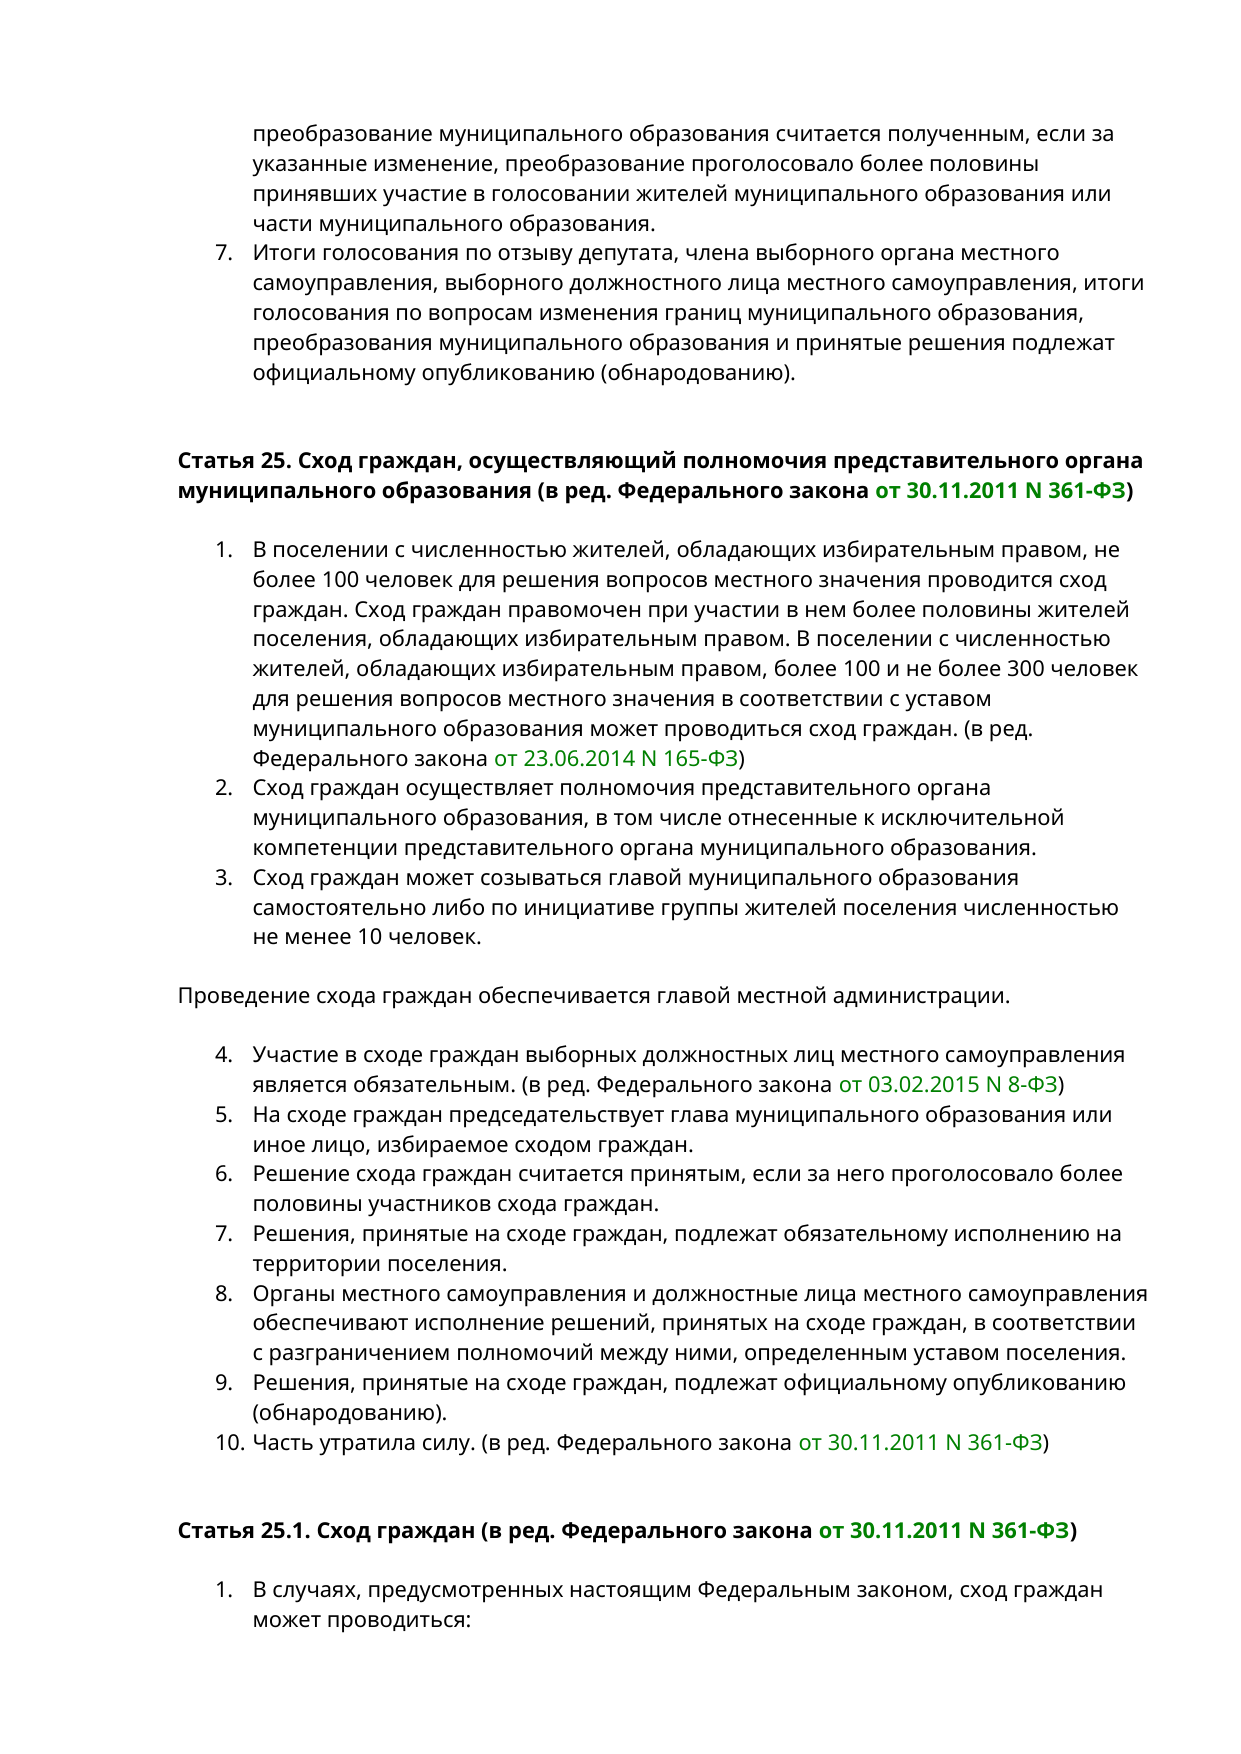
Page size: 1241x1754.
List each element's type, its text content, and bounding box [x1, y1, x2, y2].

list Решение схода граждан считается принятым, если за него проголосовало более половины участников схода граждан. [215, 1158, 1152, 1218]
list На сходе граждан председательствует глава муниципального образования или иное лицо, избираемое сходом граждан. [215, 1099, 1152, 1158]
text Проведение схода граждан обеспечивается главой местной администрации. [177, 980, 1152, 1010]
list Сход граждан осуществляет полномочия представительного органа муниципального образования, в том числе отнесенные к исключительной компетенции представительного органа муниципального образования. [215, 772, 1152, 862]
text Статья 25. Сход граждан, осуществляющий полномочия представительного органа муниципального образования (в ред. Федерального закона от 30.11.2011 N 361-ФЗ) [177, 445, 1152, 505]
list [215, 118, 1152, 237]
list Органы местного самоуправления и должностные лица местного самоуправления обеспечивают исполнение решений, принятых на сходе граждан, в соответствии с разграничением полномочий между ними, определенным уставом поселения. [215, 1277, 1152, 1367]
list Сход граждан может созываться главой муниципального образования самостоятельно либо по инициативе группы жителей поселения численностью не менее 10 человек. [215, 862, 1152, 951]
text Статья 25.1. Сход граждан (в ред. Федерального закона от 30.11.2011 N 361-ФЗ) [177, 1515, 1152, 1545]
list В случаях, предусмотренных настоящим Федеральным законом, сход граждан может проводиться: [215, 1574, 1152, 1634]
list Часть утратила силу. (в ред. Федерального закона от 30.11.2011 N 361-ФЗ) [215, 1426, 1152, 1456]
list Решения, принятые на сходе граждан, подлежат обязательному исполнению на территории поселения. [215, 1218, 1152, 1277]
list Участие в сходе граждан выборных должностных лиц местного самоуправления является обязательным. (в ред. Федерального закона от 03.02.2015 N 8-ФЗ) [215, 1039, 1152, 1099]
list Итоги голосования по отзыву депутата, члена выборного органа местного самоуправления, выборного должностного лица местного самоуправления, итоги голосования по вопросам изменения границ муниципального образования, преобразования муниципального образования и принятые решения подлежат официальному опубликованию (обнародованию). [215, 237, 1152, 386]
list В поселении с численностью жителей, обладающих избирательным правом, не более 100 человек для решения вопросов местного значения проводится сход граждан. Сход граждан правомочен при участии в нем более половины жителей поселения, обладающих избирательным правом. В поселении с численностью жителей, обладающих избирательным правом, более 100 и не более 300 человек для решения вопросов местного значения в соответствии с уставом муниципального образования может проводиться сход граждан. (в ред. Федерального закона от 23.06.2014 N 165-ФЗ) [215, 534, 1152, 772]
list Решения, принятые на сходе граждан, подлежат официальному опубликованию (обнародованию). [215, 1367, 1152, 1426]
